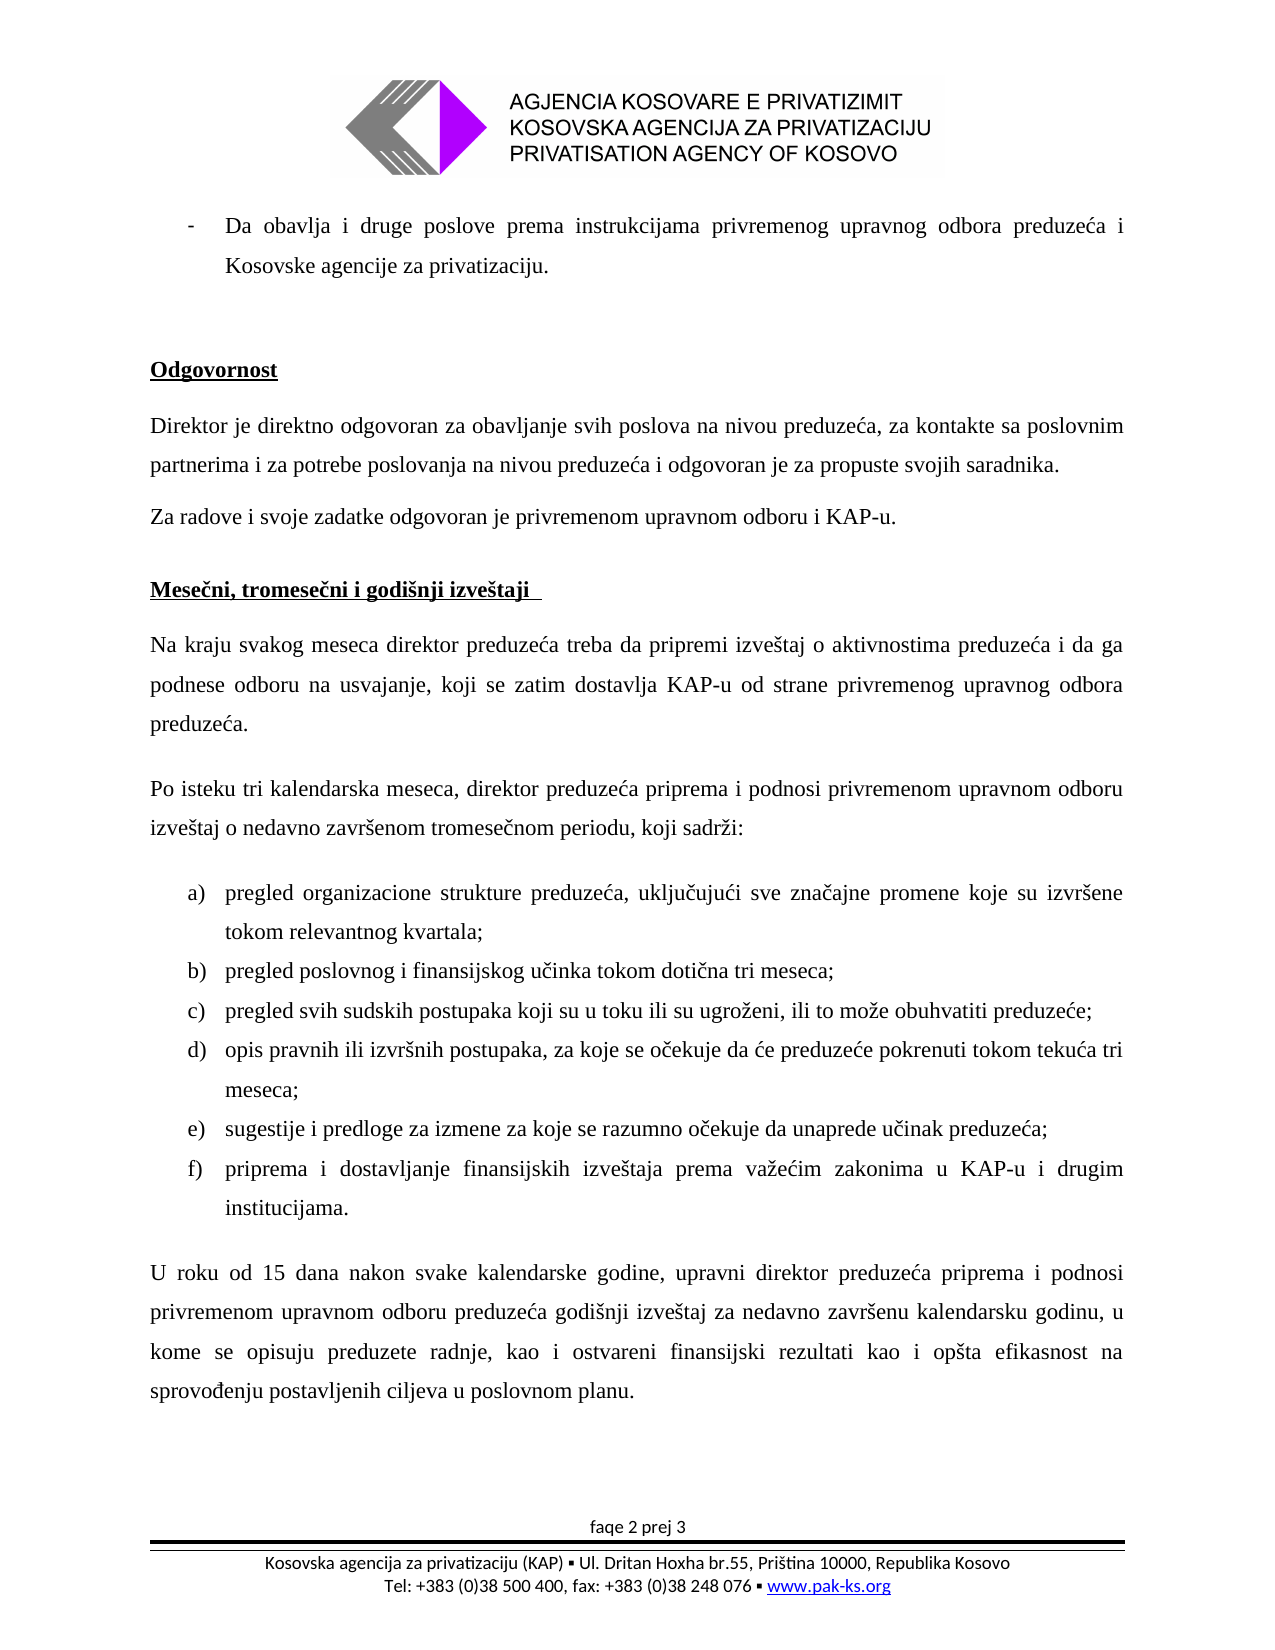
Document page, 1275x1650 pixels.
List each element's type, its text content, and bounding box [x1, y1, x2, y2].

text Po isteku tri kalendarska meseca, direktor preduzeća priprema i podnosi privremenom upravnom odboru izveštaj o nedavno završenom tromesečnom periodu, koji sadrži: [150, 775, 1125, 841]
list sugestije i predloge za izmene za koje se razumno očekuje da unaprede učinak preduzeća; [187, 1116, 1125, 1142]
text Za radove i svoje zadatke odgovoran je privremenom upravnom odboru i KAP-u. [150, 503, 1125, 529]
list pregled organizacione strukture preduzeća, uključujući sve značajne promene koje su izvršene tokom relevantnog kvartala; [187, 879, 1125, 944]
list pregled poslovnog i finansijskog učinka tokom dotična tri meseca; [187, 958, 1125, 984]
text Mesečni, tromesečni i godišnji izveštaji [150, 576, 1125, 602]
text Odgovornost [150, 356, 1125, 383]
list pregled svih sudskih postupaka koji su u toku ili su ugroženi, ili to može obuhvatiti preduzeće; [187, 997, 1125, 1023]
text U roku od 15 dana nakon svake kalendarske godine, upravni direktor preduzeća priprema i podnosi privremenom upravnom odboru preduzeća godišnji izveštaj za nedavno završenu kalendarsku godinu, u kome se opisuju preduzete radnje, kao i ostvareni finansijski rezultati kao i opšta efikasnost na sprovođenju postavljenih ciljeva u poslovnom planu. [150, 1259, 1125, 1404]
picture [329, 75, 946, 178]
list opis pravnih ili izvršnih postupaka, za koje se očekuje da će preduzeće pokrenuti tokom tekuća tri meseca; [187, 1037, 1125, 1102]
text Na kraju svakog meseca direktor preduzeća treba da pripremi izveštaj o aktivnostima preduzeća i da ga podnese odboru na usvajanje, koji se zatim dostavlja KAP-u od strane privremenog upravnog odbora preduzeća. [150, 631, 1125, 737]
text Direktor je direktno odgovoran za obavljanje svih poslova na nivou preduzeća, za kontakte sa poslovnim partnerima i za potrebe poslovanja na nivou preduzeća i odgovoran je za propuste svojih saradnika. [150, 412, 1125, 477]
list Da obavlja i druge poslove prema instrukcijama privremenog upravnog odbora preduzeća i Kosovske agencije za privatizaciju. [187, 211, 1125, 279]
list priprema i dostavljanje finansijskih izveštaja prema važećim zakonima u KAP-u i drugim institucijama. [187, 1155, 1125, 1221]
